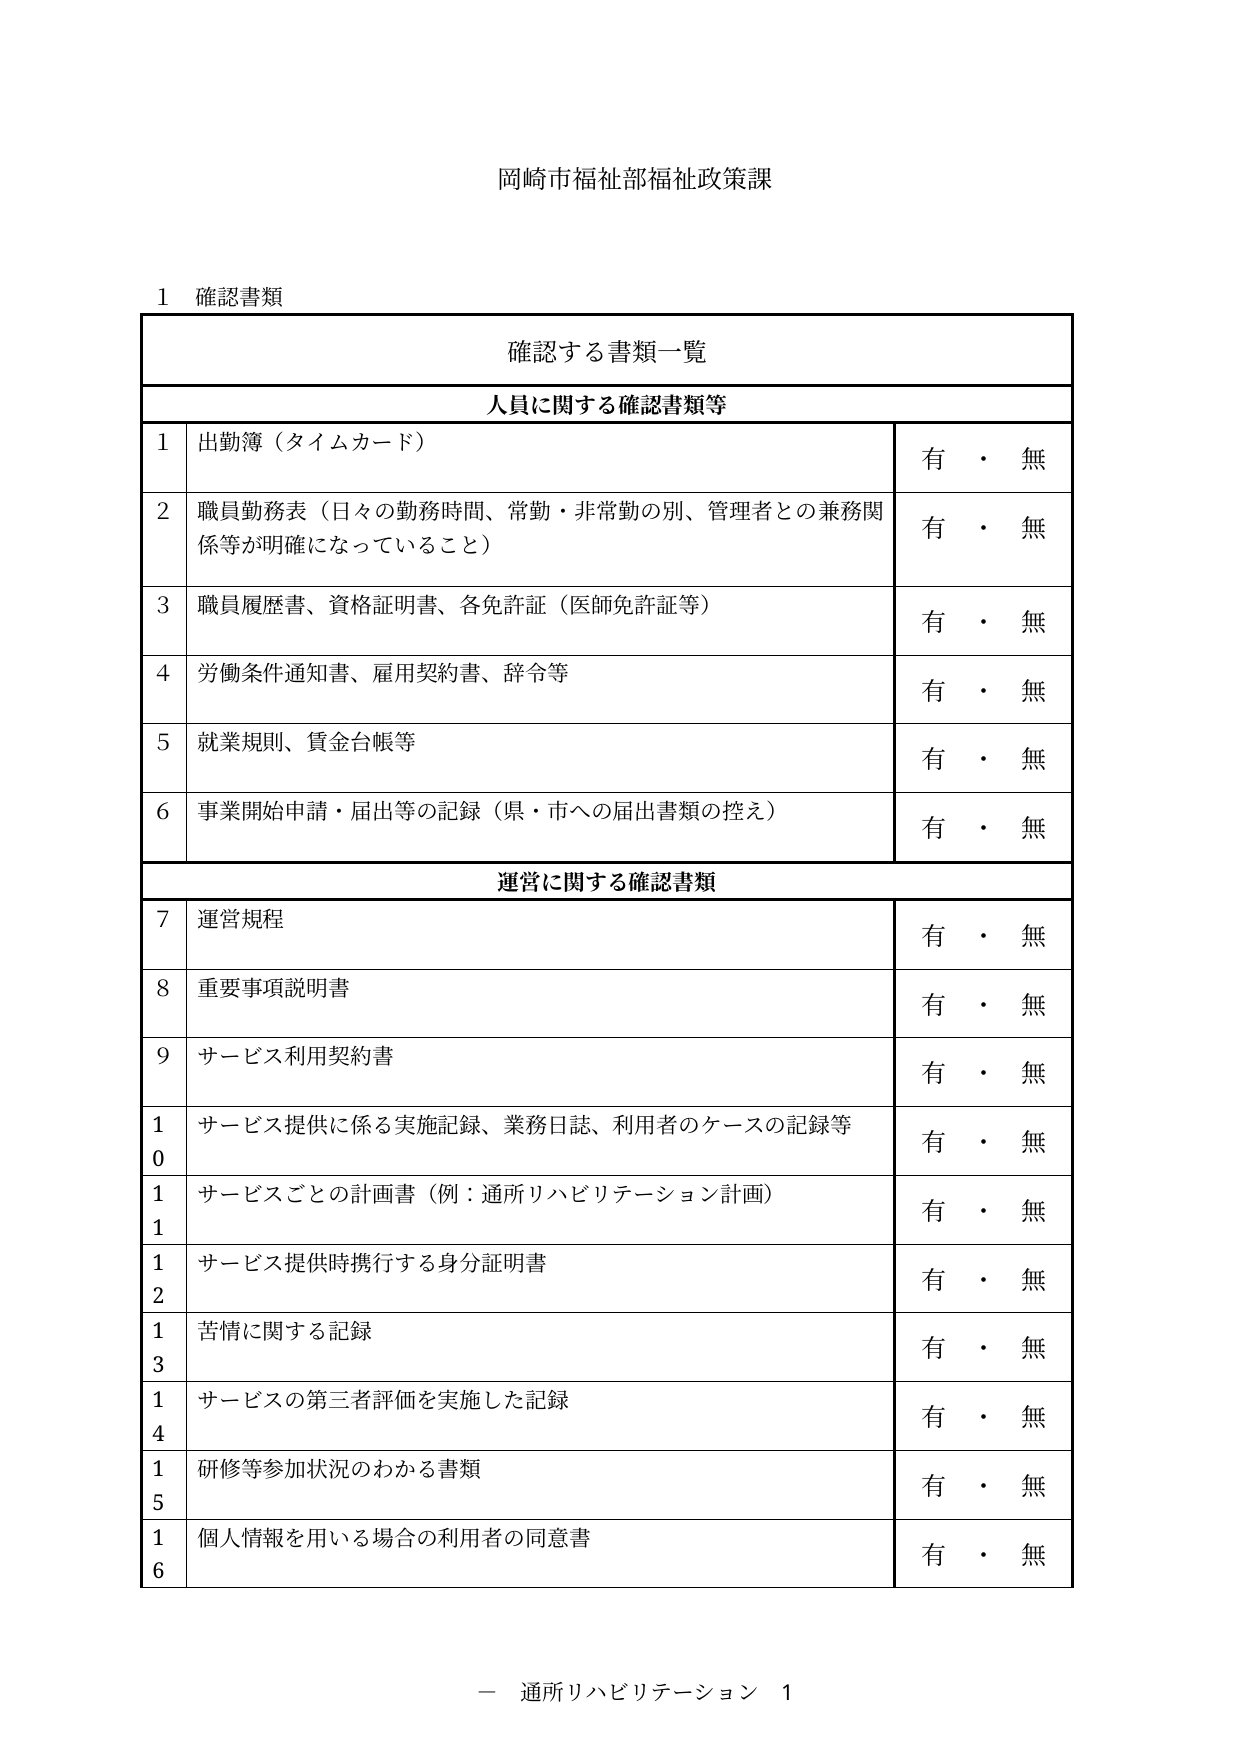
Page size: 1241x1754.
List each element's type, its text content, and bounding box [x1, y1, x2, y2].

table_cell ４ [143, 656, 186, 723]
table_cell 有 ・ 無 [896, 793, 1071, 861]
text 岡崎市福祉部福祉政策課 [130, 144, 1140, 212]
table_cell 事業開始申請・届出等の記録（県・市への届出書類の控え） [187, 793, 893, 861]
table_cell ３ [143, 587, 186, 654]
table_cell 人員に関する確認書類等 [143, 387, 1071, 421]
table_cell 12 [143, 1245, 186, 1312]
table_cell 有 ・ 無 [896, 1382, 1071, 1450]
table_cell 重要事項説明書 [187, 970, 893, 1037]
table_cell 有 ・ 無 [896, 970, 1071, 1037]
table_cell 有 ・ 無 [896, 1038, 1071, 1106]
table_cell 有 ・ 無 [896, 1451, 1071, 1518]
text １ 確認書類 [130, 279, 1140, 313]
table_header 確認する書類一覧 [143, 316, 1071, 384]
table_cell 11 [143, 1176, 186, 1243]
table_cell 有 ・ 無 [896, 1176, 1071, 1243]
table_cell 有 ・ 無 [896, 1245, 1071, 1312]
table_cell ２ [143, 493, 186, 586]
table_cell 有 ・ 無 [896, 1107, 1071, 1175]
table_cell 有 ・ 無 [896, 587, 1071, 654]
table_cell 職員履歴書、資格証明書、各免許証（医師免許証等） [187, 587, 893, 654]
table_cell サービス利用契約書 [187, 1038, 893, 1106]
table_cell サービス提供に係る実施記録、業務日誌、利用者のケースの記録等 [187, 1107, 893, 1175]
table_cell 有 ・ 無 [896, 1313, 1071, 1381]
table_cell 15 [143, 1451, 186, 1518]
table_cell 労働条件通知書、雇用契約書、辞令等 [187, 656, 893, 723]
table_cell 有 ・ 無 [896, 424, 1071, 492]
table_cell 13 [143, 1313, 186, 1381]
table_cell サービス提供時携行する身分証明書 [187, 1245, 893, 1312]
table_cell 運営に関する確認書類 [143, 864, 1071, 898]
table_cell 16 [143, 1520, 186, 1587]
table_cell 有 ・ 無 [896, 724, 1071, 792]
table_cell 出勤簿（タイムカード） [187, 424, 893, 492]
table_cell 有 ・ 無 [896, 493, 1071, 586]
table_cell 14 [143, 1382, 186, 1450]
table_cell 研修等参加状況のわかる書類 [187, 1451, 893, 1518]
table_cell ７ [143, 901, 186, 968]
table_cell 運営規程 [187, 901, 893, 968]
table_cell 有 ・ 無 [896, 901, 1071, 968]
table_cell 苦情に関する記録 [187, 1313, 893, 1381]
table_cell ６ [143, 793, 186, 861]
table_cell ５ [143, 724, 186, 792]
table_cell ９ [143, 1038, 186, 1106]
table_cell 有 ・ 無 [896, 656, 1071, 723]
table_cell 就業規則、賃金台帳等 [187, 724, 893, 792]
table_cell サービスの第三者評価を実施した記録 [187, 1382, 893, 1450]
table_cell 10 [143, 1107, 186, 1175]
table_cell サービスごとの計画書（例：通所リハビリテーション計画） [187, 1176, 893, 1243]
table_cell 職員勤務表（日々の勤務時間、常勤・非常勤の別、管理者との兼務関係等が明確になっていること） [187, 493, 893, 586]
table_cell 有 ・ 無 [896, 1520, 1071, 1587]
table_cell 個人情報を用いる場合の利用者の同意書 [187, 1520, 893, 1587]
table_cell １ [143, 424, 186, 492]
table_cell ８ [143, 970, 186, 1037]
